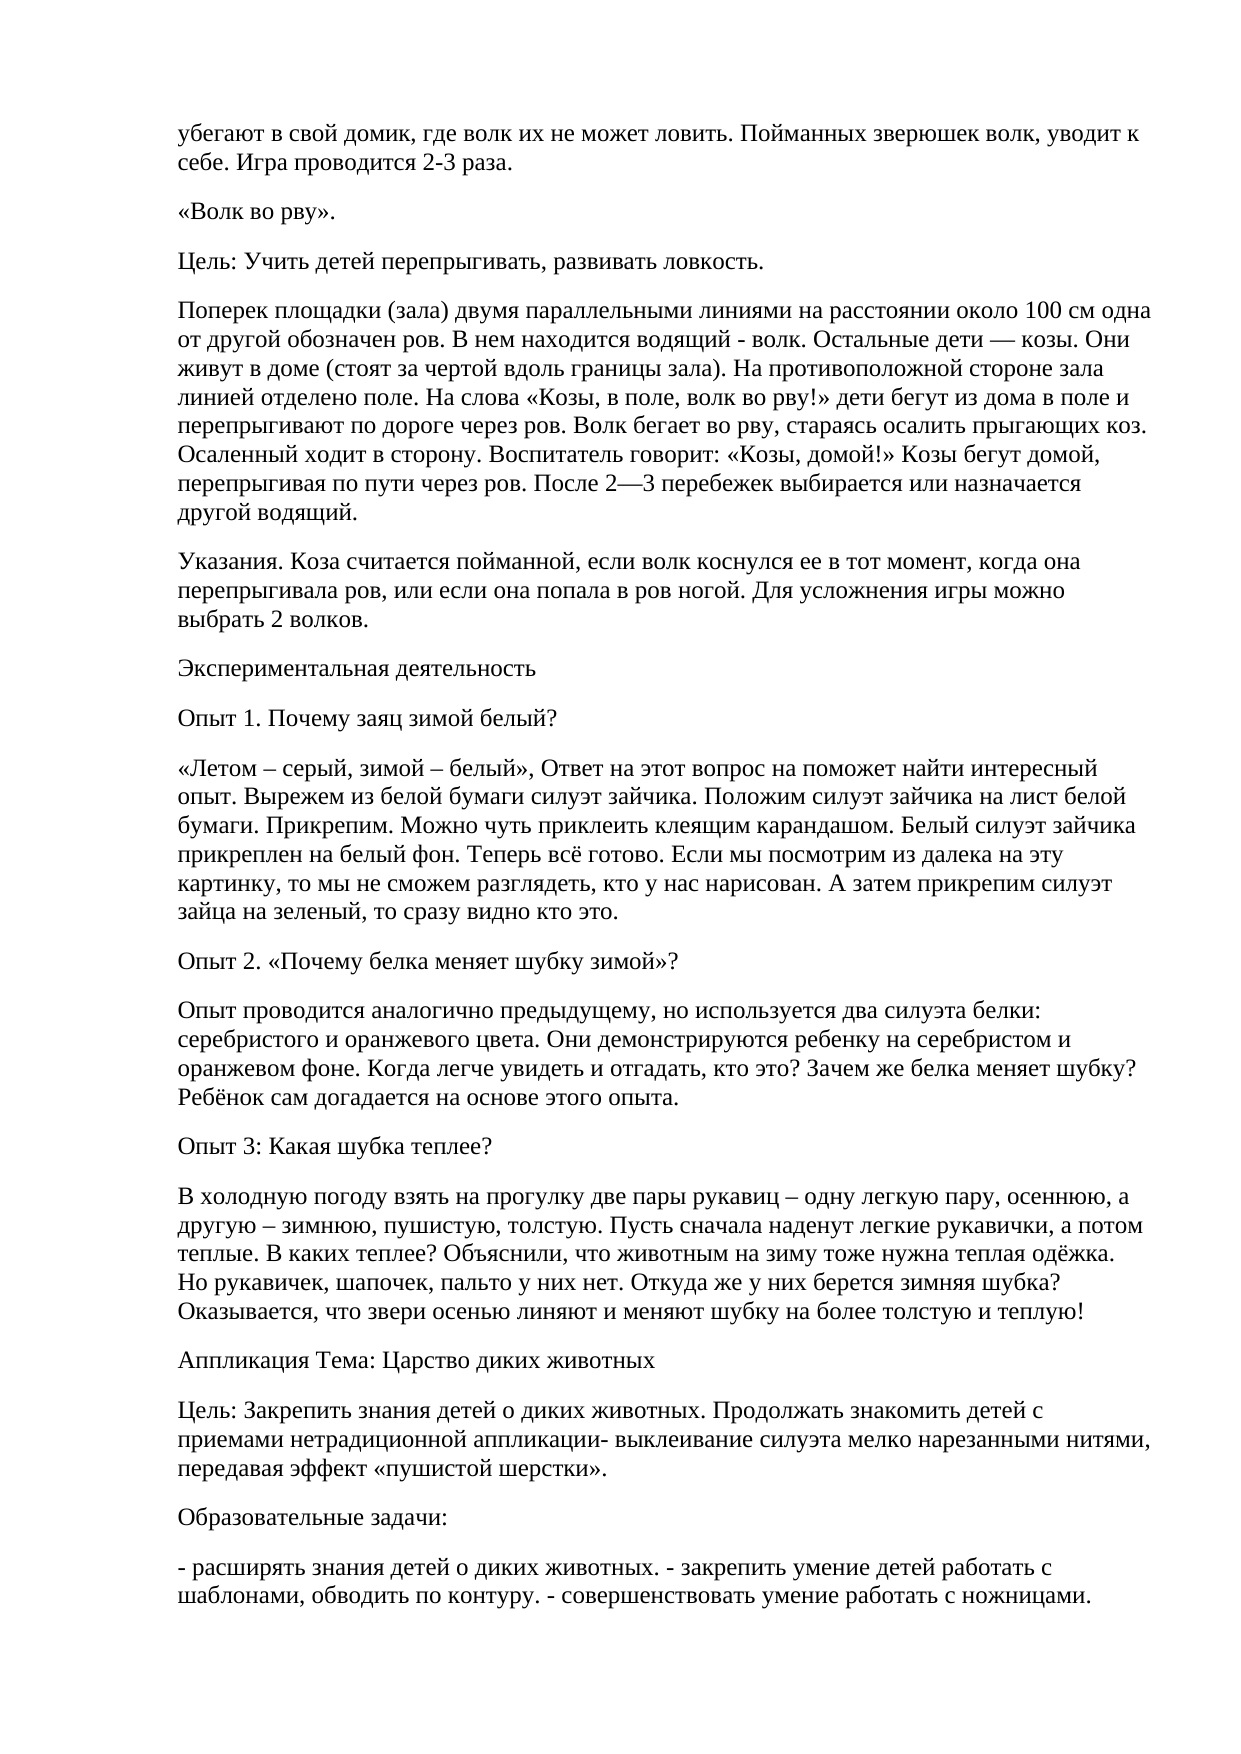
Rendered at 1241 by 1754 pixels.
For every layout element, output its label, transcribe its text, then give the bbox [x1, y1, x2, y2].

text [177, 118, 1152, 176]
text Опыт 2. «Почему белка меняет шубку зимой»? [177, 946, 1152, 975]
text Опыт 1. Почему заяц зимой белый? [177, 703, 1152, 732]
text Опыт 3: Какая шубка теплее? [177, 1131, 1152, 1160]
text Аппликация Тема: Царство диких животных [177, 1346, 1152, 1374]
text Поперек площадки (зала) двумя параллельными линиями на расстоянии около 100 см одна от другой обозначен ров. В нем находится водящий - волк. Остальные дети — козы. Они живут в доме (стоят за чертой вдоль границы зала). На противоположной стороне зала линией отделено поле. На слова «Козы, в поле, волк во рву!» дети бегут из дома в поле и перепрыгивают по дороге через ров. Волк бегает во рву, стараясь осалить прыгающих коз. Oсаленный ходит в сторону. Воспитатель говорит: «Козы, домой!» Козы бегут домой, перепрыгивая по пути через ров. После 2—3 перебежек выбирается или назначается другой водящий. [177, 296, 1152, 526]
text «Волк во рву». [177, 196, 1152, 225]
text «Летом – серый, зимой – белый», Ответ на этот вопрос на поможет найти интересный опыт. Вырежем из белой бумаги силуэт зайчика. Положим силуэт зайчика на лист белой бумаги. Прикрепим. Можно чуть приклеить клеящим карандашом. Белый силуэт зайчика прикреплен на белый фон. Теперь всё готово. Если мы посмотрим из далека на эту картинку, то мы не сможем разглядеть, кто у нас нарисован. А затем прикрепим силуэт зайца на зеленый, то сразу видно кто это. [177, 753, 1152, 925]
text Указания. Коза считается пойманной, если волк коснулся ее в тот момент, когда она перепрыгивала ров, или если она попала в ров ногой. Для усложнения игры можно выбрать 2 волков. [177, 546, 1152, 633]
text - расширять знания детей о диких животных. - закрепить умение детей работать с шаблонами, обводить по контуру. - совершенствовать умение работать с ножницами. [177, 1552, 1152, 1609]
text Экспериментальная деятельность [177, 653, 1152, 682]
text Образовательные задачи: [177, 1502, 1152, 1531]
text Цель: Закрепить знания детей о диких животных. Продолжать знакомить детей с приемами нетрадиционной аппликации- выклеивание силуэта мелко нарезанными нитями, передавая эффект «пушистой шерстки». [177, 1395, 1152, 1481]
text Цель: Учить детей перепрыгивать, развивать ловкость. [177, 246, 1152, 275]
text Опыт проводится аналогично предыдущему, но используется два силуэта белки: серебристого и оранжевого цвета. Они демонстрируются ребенку на серебристом и оранжевом фоне. Когда легче увидеть и отгадать, кто это? Зачем же белка меняет шубку? Ребёнок сам догадается на основе этого опыта. [177, 996, 1152, 1111]
text В холодную погоду взять на прогулку две пары рукавиц – одну легкую пару, осеннюю, а другую – зимнюю, пушистую, толстую. Пусть сначала наденут легкие рукавички, а потом теплые. В каких теплее? Объяснили, что животным на зиму тоже нужна теплая одёжка. Но рукавичек, шапочек, пальто у них нет. Откуда же у них берется зимняя шубка? Оказывается, что звери осенью линяют и меняют шубку на более толстую и теплую! [177, 1181, 1152, 1325]
